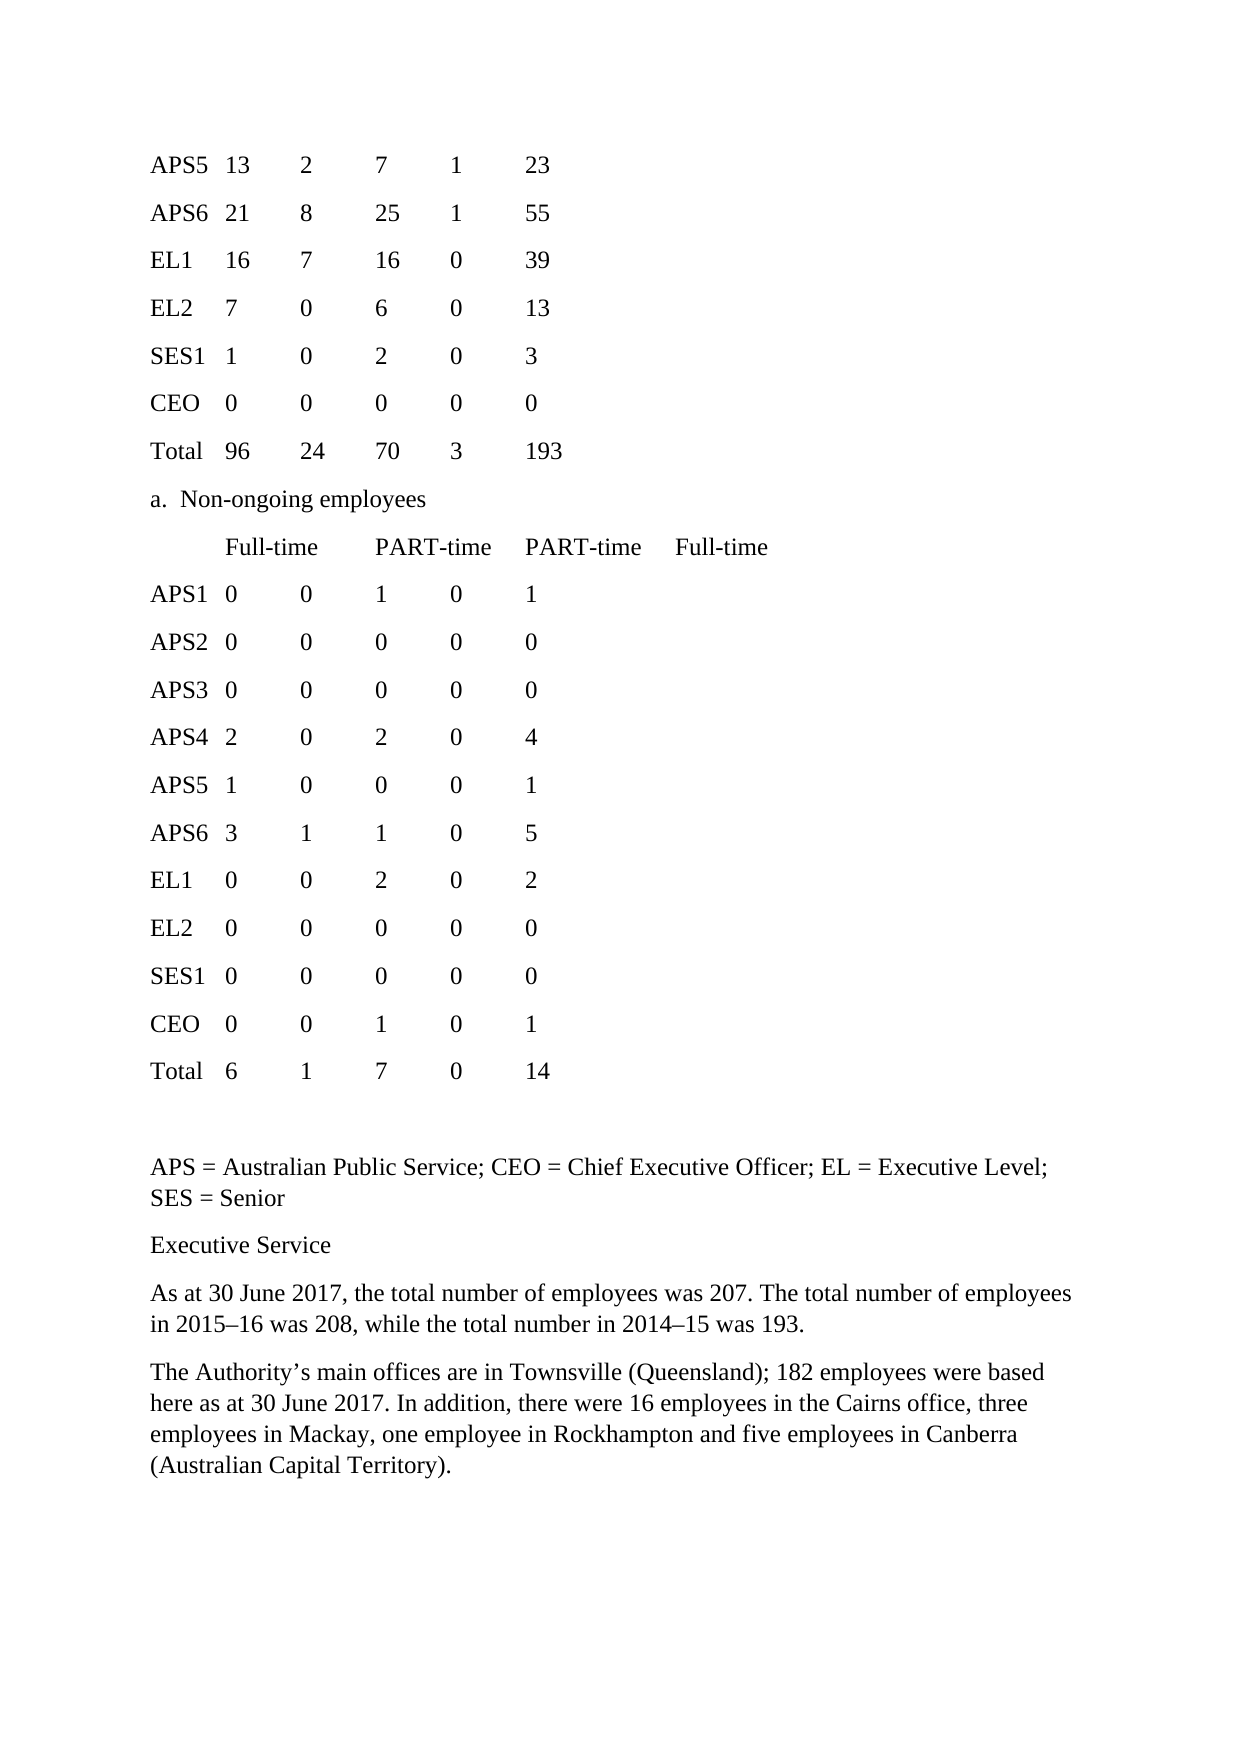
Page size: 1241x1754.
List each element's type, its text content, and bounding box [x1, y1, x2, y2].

text APS1 0 0 1 0 1 [150, 579, 1090, 608]
text EL2 7 0 6 0 13 [150, 293, 1090, 322]
text EL1 0 0 2 0 2 [150, 866, 1090, 894]
text Full-time PART-time PART-time Full-time [150, 532, 1090, 560]
text Total 6 1 7 0 14 [150, 1056, 1090, 1085]
text APS6 3 1 1 0 5 [150, 818, 1090, 847]
text CEO 0 0 0 0 0 [150, 388, 1090, 417]
text CEO 0 0 1 0 1 [150, 1009, 1090, 1037]
text APS5 13 2 7 1 23 [150, 150, 1090, 179]
text APS3 0 0 0 0 0 [150, 675, 1090, 703]
text The Authority’s main offices are in Townsville (Queensland); 182 employees were based here as at 30 June 2017. In addition, there were 16 employees in the Cairns office, three employees in Mackay, one employee in Rockhampton and five employees in Canberra (Australian Capital Territory). [150, 1357, 1090, 1479]
text EL1 16 7 16 0 39 [150, 245, 1090, 274]
text APS5 1 0 0 0 1 [150, 770, 1090, 799]
text SES1 1 0 2 0 3 [150, 341, 1090, 369]
text APS2 0 0 0 0 0 [150, 627, 1090, 656]
text Executive Service [150, 1231, 1090, 1259]
text APS = Australian Public Service; CEO = Chief Executive Officer; EL = Executive Level; SES = Senior [150, 1152, 1090, 1212]
text As at 30 June 2017, the total number of employees was 207. The total number of employees in 2015–16 was 208, while the total number in 2014–15 was 193. [150, 1278, 1090, 1338]
text SES1 0 0 0 0 0 [150, 961, 1090, 990]
text EL2 0 0 0 0 0 [150, 913, 1090, 942]
text APS6 21 8 25 1 55 [150, 198, 1090, 226]
text a. Non-ongoing employees [150, 484, 1090, 513]
text Total 96 24 70 3 193 [150, 436, 1090, 465]
text APS4 2 0 2 0 4 [150, 722, 1090, 751]
